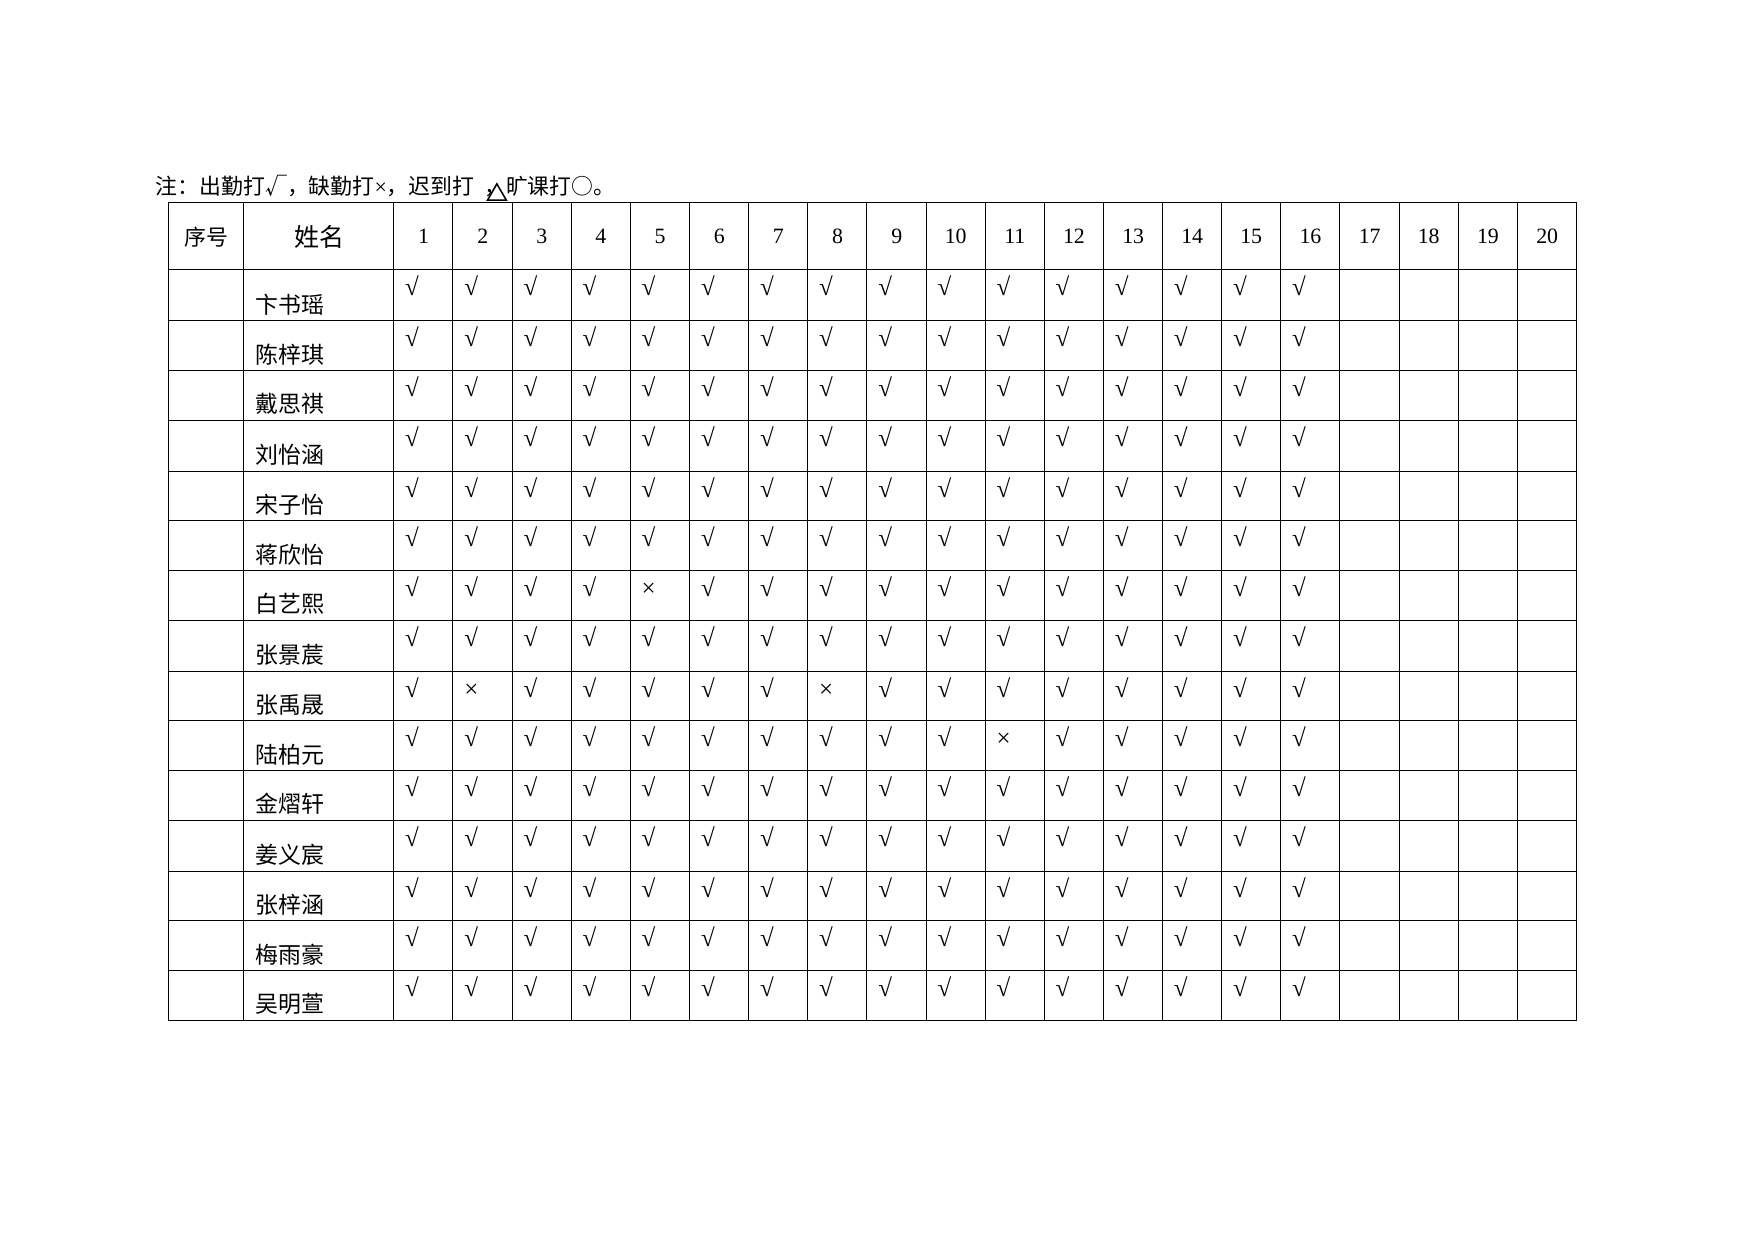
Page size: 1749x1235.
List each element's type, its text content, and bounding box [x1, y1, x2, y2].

table_cell √ [867, 721, 926, 770]
table_cell √ [1163, 872, 1221, 920]
table_cell √ [1104, 270, 1162, 320]
table_header 10 [927, 203, 985, 269]
table_cell √ [927, 721, 985, 770]
table_cell × [453, 672, 512, 720]
table_cell √ [749, 521, 807, 570]
table_header 9 [867, 203, 926, 269]
table_cell √ [690, 921, 748, 970]
table_cell [1459, 872, 1517, 920]
table_cell √ [1222, 270, 1280, 320]
table_cell [1400, 672, 1458, 720]
table_cell 张景莀 [244, 621, 393, 671]
table_cell [1400, 571, 1458, 619]
table_cell √ [867, 621, 926, 671]
table_cell √ [453, 821, 512, 871]
table_cell √ [1045, 672, 1103, 720]
table_cell [1400, 721, 1458, 770]
table_cell [1459, 321, 1517, 370]
table_cell √ [1163, 771, 1221, 819]
table_cell 戴思祺 [244, 371, 393, 419]
table_cell 吴明萱 [244, 971, 393, 1019]
table_cell √ [749, 421, 807, 471]
table_cell √ [1222, 771, 1280, 819]
table_cell √ [986, 270, 1044, 320]
table_cell √ [513, 472, 571, 520]
table_header 5 [631, 203, 689, 269]
table_cell √ [572, 872, 630, 920]
table_cell √ [1281, 421, 1339, 471]
table_header 姓名 [244, 203, 393, 269]
table_cell √ [986, 371, 1044, 419]
table_cell √ [690, 472, 748, 520]
table_cell [1459, 721, 1517, 770]
table_cell √ [986, 872, 1044, 920]
table_cell √ [394, 270, 452, 320]
table_cell √ [1045, 421, 1103, 471]
table_cell [1400, 771, 1458, 819]
table_cell [169, 921, 243, 970]
table_cell √ [1281, 472, 1339, 520]
table_cell √ [808, 270, 866, 320]
table_cell √ [394, 872, 452, 920]
table_cell √ [1281, 821, 1339, 871]
table_cell √ [690, 771, 748, 819]
table_cell √ [572, 721, 630, 770]
table_cell √ [1104, 821, 1162, 871]
table_cell √ [1222, 921, 1280, 970]
table_cell [169, 521, 243, 570]
table_cell [1340, 371, 1399, 419]
table_cell [1518, 270, 1576, 320]
table_cell [1518, 872, 1576, 920]
table_cell √ [1104, 321, 1162, 370]
table_cell √ [631, 521, 689, 570]
table_cell √ [1222, 872, 1280, 920]
table_cell [1518, 472, 1576, 520]
table_cell √ [1222, 721, 1280, 770]
table_cell √ [690, 270, 748, 320]
table_cell [1459, 821, 1517, 871]
table_cell √ [1104, 872, 1162, 920]
table_cell √ [1281, 571, 1339, 619]
table_cell √ [808, 571, 866, 619]
table_cell √ [453, 721, 512, 770]
table_cell √ [749, 872, 807, 920]
table_cell √ [572, 521, 630, 570]
table_cell 金熠轩 [244, 771, 393, 819]
table_cell √ [808, 821, 866, 871]
table_cell [169, 771, 243, 819]
table_cell √ [631, 421, 689, 471]
table_cell [1459, 921, 1517, 970]
table_cell √ [513, 721, 571, 770]
table_cell √ [986, 521, 1044, 570]
table_cell √ [1281, 872, 1339, 920]
table_cell √ [808, 721, 866, 770]
table_cell [1340, 621, 1399, 671]
table_cell √ [513, 421, 571, 471]
table_cell √ [394, 571, 452, 619]
table_cell √ [453, 571, 512, 619]
table_cell √ [749, 721, 807, 770]
table_cell √ [1163, 621, 1221, 671]
table_cell √ [690, 872, 748, 920]
table_cell √ [927, 821, 985, 871]
table_cell √ [1163, 571, 1221, 619]
table_cell [1518, 621, 1576, 671]
table_cell √ [1281, 971, 1339, 1019]
table_cell √ [1163, 321, 1221, 370]
table_header 4 [572, 203, 630, 269]
table_cell √ [1104, 521, 1162, 570]
table_cell √ [631, 971, 689, 1019]
table_cell √ [1163, 270, 1221, 320]
table_cell √ [749, 472, 807, 520]
table_cell √ [1281, 521, 1339, 570]
table_cell √ [453, 521, 512, 570]
table_cell [1400, 421, 1458, 471]
table_cell √ [572, 921, 630, 970]
table_cell √ [1045, 371, 1103, 419]
table_cell √ [1045, 270, 1103, 320]
table_cell √ [631, 771, 689, 819]
table_cell √ [867, 821, 926, 871]
table_cell [1518, 571, 1576, 619]
table_cell √ [1045, 971, 1103, 1019]
table_cell [1518, 371, 1576, 419]
table_cell √ [453, 371, 512, 419]
table_cell [1518, 321, 1576, 370]
table_cell √ [394, 721, 452, 770]
table_cell √ [631, 472, 689, 520]
table_cell √ [1045, 721, 1103, 770]
table_header 3 [513, 203, 571, 269]
table_cell √ [394, 421, 452, 471]
table_cell √ [867, 571, 926, 619]
table_header 15 [1222, 203, 1280, 269]
table_cell √ [749, 321, 807, 370]
table_cell √ [1222, 971, 1280, 1019]
table_cell [1518, 672, 1576, 720]
table_cell [1340, 421, 1399, 471]
table_cell [1518, 771, 1576, 819]
table_header 11 [986, 203, 1044, 269]
table_cell √ [1281, 321, 1339, 370]
table_cell √ [927, 321, 985, 370]
table_cell [1340, 521, 1399, 570]
table_cell √ [453, 321, 512, 370]
table_cell √ [453, 771, 512, 819]
table_cell √ [808, 771, 866, 819]
table_cell √ [927, 971, 985, 1019]
table_cell √ [572, 371, 630, 419]
table_cell √ [690, 321, 748, 370]
table_header 序号 [169, 203, 243, 269]
table_cell √ [1281, 771, 1339, 819]
table_cell [169, 421, 243, 471]
table_cell √ [986, 672, 1044, 720]
text 注：出勤打√，缺勤打×，迟到打 ，旷课打○。 [150, 168, 1598, 202]
table_cell [1400, 472, 1458, 520]
table_cell √ [394, 521, 452, 570]
table_cell √ [394, 672, 452, 720]
table_cell √ [1104, 371, 1162, 419]
table_cell √ [986, 921, 1044, 970]
table_cell √ [1104, 472, 1162, 520]
table_cell √ [394, 971, 452, 1019]
table_cell √ [690, 621, 748, 671]
table_cell √ [513, 521, 571, 570]
table_cell √ [808, 921, 866, 970]
table_cell √ [572, 771, 630, 819]
table_header 1 [394, 203, 452, 269]
table_cell √ [1222, 521, 1280, 570]
table_cell √ [1163, 921, 1221, 970]
table_cell [1340, 321, 1399, 370]
table_cell √ [867, 321, 926, 370]
table_cell √ [867, 921, 926, 970]
table_cell √ [1104, 421, 1162, 471]
table_cell √ [513, 621, 571, 671]
table_cell [1340, 921, 1399, 970]
table_cell √ [867, 472, 926, 520]
table_header 6 [690, 203, 748, 269]
table_cell √ [927, 270, 985, 320]
table_cell √ [927, 472, 985, 520]
table_cell √ [927, 521, 985, 570]
table_cell √ [1045, 921, 1103, 970]
table_cell √ [513, 872, 571, 920]
table_cell √ [1163, 672, 1221, 720]
table_cell √ [690, 421, 748, 471]
table_cell √ [867, 971, 926, 1019]
table_header 16 [1281, 203, 1339, 269]
table_cell [1518, 821, 1576, 871]
table_cell √ [1045, 771, 1103, 819]
table_cell √ [1104, 771, 1162, 819]
table_cell [1459, 371, 1517, 419]
table_cell √ [986, 421, 1044, 471]
table_cell [169, 371, 243, 419]
table_cell √ [808, 872, 866, 920]
table_cell √ [927, 921, 985, 970]
table_cell 张梓涵 [244, 872, 393, 920]
table_cell [1340, 771, 1399, 819]
table_cell [1400, 971, 1458, 1019]
table_header 17 [1340, 203, 1399, 269]
table_cell 陆柏元 [244, 721, 393, 770]
table_cell [1400, 821, 1458, 871]
table_header 19 [1459, 203, 1517, 269]
table_cell √ [513, 270, 571, 320]
table_cell √ [986, 621, 1044, 671]
table_cell √ [1281, 371, 1339, 419]
table_cell [1340, 971, 1399, 1019]
table_cell √ [1163, 371, 1221, 419]
table_cell [1400, 371, 1458, 419]
table_cell √ [572, 672, 630, 720]
table_cell √ [572, 270, 630, 320]
table_cell √ [927, 621, 985, 671]
table_cell √ [927, 672, 985, 720]
table_cell √ [572, 821, 630, 871]
table_cell [169, 672, 243, 720]
table_cell √ [927, 571, 985, 619]
table_header 7 [749, 203, 807, 269]
table_cell √ [453, 472, 512, 520]
table_cell √ [1163, 821, 1221, 871]
table_cell √ [453, 621, 512, 671]
table_cell [1340, 672, 1399, 720]
table_cell [169, 571, 243, 619]
table_cell [1459, 971, 1517, 1019]
table_header 18 [1400, 203, 1458, 269]
table_header 8 [808, 203, 866, 269]
table_cell √ [1045, 472, 1103, 520]
table_cell 白艺熙 [244, 571, 393, 619]
table_cell √ [867, 521, 926, 570]
table_cell √ [1222, 621, 1280, 671]
table_cell [1518, 921, 1576, 970]
table_cell √ [513, 921, 571, 970]
table_cell √ [1222, 371, 1280, 419]
table_cell √ [749, 921, 807, 970]
table_cell [1459, 571, 1517, 619]
table_cell √ [1104, 921, 1162, 970]
table_header 20 [1518, 203, 1576, 269]
table_cell [169, 321, 243, 370]
table_cell √ [572, 321, 630, 370]
table_cell [1400, 521, 1458, 570]
table_cell √ [749, 771, 807, 819]
table_cell √ [927, 371, 985, 419]
table_cell [1400, 270, 1458, 320]
table_cell √ [1222, 672, 1280, 720]
table_cell 梅雨豪 [244, 921, 393, 970]
table_cell √ [1104, 721, 1162, 770]
table_cell √ [690, 821, 748, 871]
table_cell √ [513, 321, 571, 370]
table_cell √ [572, 472, 630, 520]
table_cell √ [1163, 521, 1221, 570]
table_cell √ [631, 821, 689, 871]
table_cell [1400, 872, 1458, 920]
table_cell √ [1222, 472, 1280, 520]
table_cell [1340, 472, 1399, 520]
table_cell [1459, 771, 1517, 819]
table_cell √ [867, 872, 926, 920]
table_cell √ [986, 321, 1044, 370]
table_header 14 [1163, 203, 1221, 269]
table_cell √ [394, 371, 452, 419]
table_cell √ [572, 971, 630, 1019]
table_cell [1518, 721, 1576, 770]
table_cell [1459, 472, 1517, 520]
table_header 2 [453, 203, 512, 269]
table_cell √ [631, 270, 689, 320]
table_cell [1340, 872, 1399, 920]
table_cell √ [453, 971, 512, 1019]
table_cell √ [1045, 571, 1103, 619]
table_cell [1459, 521, 1517, 570]
table_cell √ [1222, 571, 1280, 619]
table_cell √ [690, 371, 748, 419]
table_cell × [808, 672, 866, 720]
table_cell √ [749, 621, 807, 671]
table_cell √ [394, 771, 452, 819]
table_cell [169, 971, 243, 1019]
table_cell √ [927, 872, 985, 920]
table_cell [1459, 621, 1517, 671]
table_cell √ [867, 421, 926, 471]
table_cell √ [867, 771, 926, 819]
table_cell √ [1104, 672, 1162, 720]
table_cell [169, 721, 243, 770]
table_cell √ [631, 371, 689, 419]
table_cell √ [986, 571, 1044, 619]
table_cell √ [453, 421, 512, 471]
table_cell √ [749, 672, 807, 720]
table_cell [1400, 321, 1458, 370]
table_cell √ [631, 621, 689, 671]
table_header 12 [1045, 203, 1103, 269]
table_cell √ [867, 672, 926, 720]
table_cell √ [1222, 421, 1280, 471]
table_cell [1340, 821, 1399, 871]
table_cell √ [690, 521, 748, 570]
table_cell √ [513, 821, 571, 871]
table_cell [1518, 971, 1576, 1019]
table_cell √ [631, 921, 689, 970]
table_cell √ [1222, 821, 1280, 871]
table_cell √ [808, 521, 866, 570]
table_cell √ [867, 371, 926, 419]
table_cell √ [631, 721, 689, 770]
table_cell √ [1281, 721, 1339, 770]
table_cell [1459, 421, 1517, 471]
table_cell √ [808, 421, 866, 471]
table_cell √ [986, 771, 1044, 819]
table_cell √ [986, 821, 1044, 871]
table_cell × [986, 721, 1044, 770]
table_cell [1340, 721, 1399, 770]
table_cell √ [690, 721, 748, 770]
table_cell √ [394, 321, 452, 370]
table_cell [169, 270, 243, 320]
table_header 13 [1104, 203, 1162, 269]
table_cell √ [394, 472, 452, 520]
table_cell √ [453, 270, 512, 320]
table_cell √ [690, 571, 748, 619]
table_cell √ [394, 621, 452, 671]
table_cell √ [749, 571, 807, 619]
table_cell √ [513, 371, 571, 419]
table_cell √ [1163, 421, 1221, 471]
table_cell [1340, 270, 1399, 320]
table_cell √ [1045, 872, 1103, 920]
table_cell 张禹晟 [244, 672, 393, 720]
table_cell √ [631, 672, 689, 720]
table_cell √ [986, 971, 1044, 1019]
table_cell [169, 472, 243, 520]
table_cell √ [1104, 621, 1162, 671]
table_cell √ [572, 421, 630, 471]
table_cell √ [1045, 321, 1103, 370]
table_cell [169, 821, 243, 871]
table_cell √ [1281, 621, 1339, 671]
table_cell × [631, 571, 689, 619]
table_cell [169, 621, 243, 671]
table_cell √ [572, 621, 630, 671]
table_cell √ [927, 771, 985, 819]
table_cell √ [690, 672, 748, 720]
table_cell √ [513, 771, 571, 819]
table_cell √ [572, 571, 630, 619]
table_cell √ [631, 321, 689, 370]
table_cell √ [1163, 721, 1221, 770]
table_cell √ [1222, 321, 1280, 370]
table_cell [1340, 571, 1399, 619]
table_cell 蒋欣怡 [244, 521, 393, 570]
table_cell √ [808, 321, 866, 370]
table_cell √ [808, 971, 866, 1019]
table_cell √ [927, 421, 985, 471]
table_cell [1459, 672, 1517, 720]
table_cell 卞书瑶 [244, 270, 393, 320]
table_cell √ [513, 571, 571, 619]
table_cell [1518, 421, 1576, 471]
table_cell √ [1104, 571, 1162, 619]
table_cell √ [1163, 472, 1221, 520]
table_cell √ [1281, 270, 1339, 320]
table_cell [1400, 621, 1458, 671]
table_cell √ [1163, 971, 1221, 1019]
table_cell [1459, 270, 1517, 320]
table_cell √ [749, 371, 807, 419]
table_cell [1518, 521, 1576, 570]
table_cell √ [1104, 971, 1162, 1019]
table_cell √ [1045, 821, 1103, 871]
table_cell √ [808, 371, 866, 419]
table_cell √ [749, 270, 807, 320]
table_cell 姜义宸 [244, 821, 393, 871]
table_cell √ [513, 672, 571, 720]
table_cell √ [867, 270, 926, 320]
table_cell √ [749, 971, 807, 1019]
table_cell √ [513, 971, 571, 1019]
table_cell √ [1281, 672, 1339, 720]
table_cell √ [453, 921, 512, 970]
table_cell √ [1045, 521, 1103, 570]
table_cell [1400, 921, 1458, 970]
table_cell √ [1045, 621, 1103, 671]
table_cell √ [808, 621, 866, 671]
table_cell √ [749, 821, 807, 871]
table_cell √ [1281, 921, 1339, 970]
table_cell [169, 872, 243, 920]
table_cell √ [690, 971, 748, 1019]
table_cell √ [631, 872, 689, 920]
table_cell 宋子怡 [244, 472, 393, 520]
table_cell 刘怡涵 [244, 421, 393, 471]
table_cell √ [394, 921, 452, 970]
table_cell √ [453, 872, 512, 920]
table_cell √ [394, 821, 452, 871]
table_cell 陈梓琪 [244, 321, 393, 370]
table_cell √ [808, 472, 866, 520]
table_cell √ [986, 472, 1044, 520]
